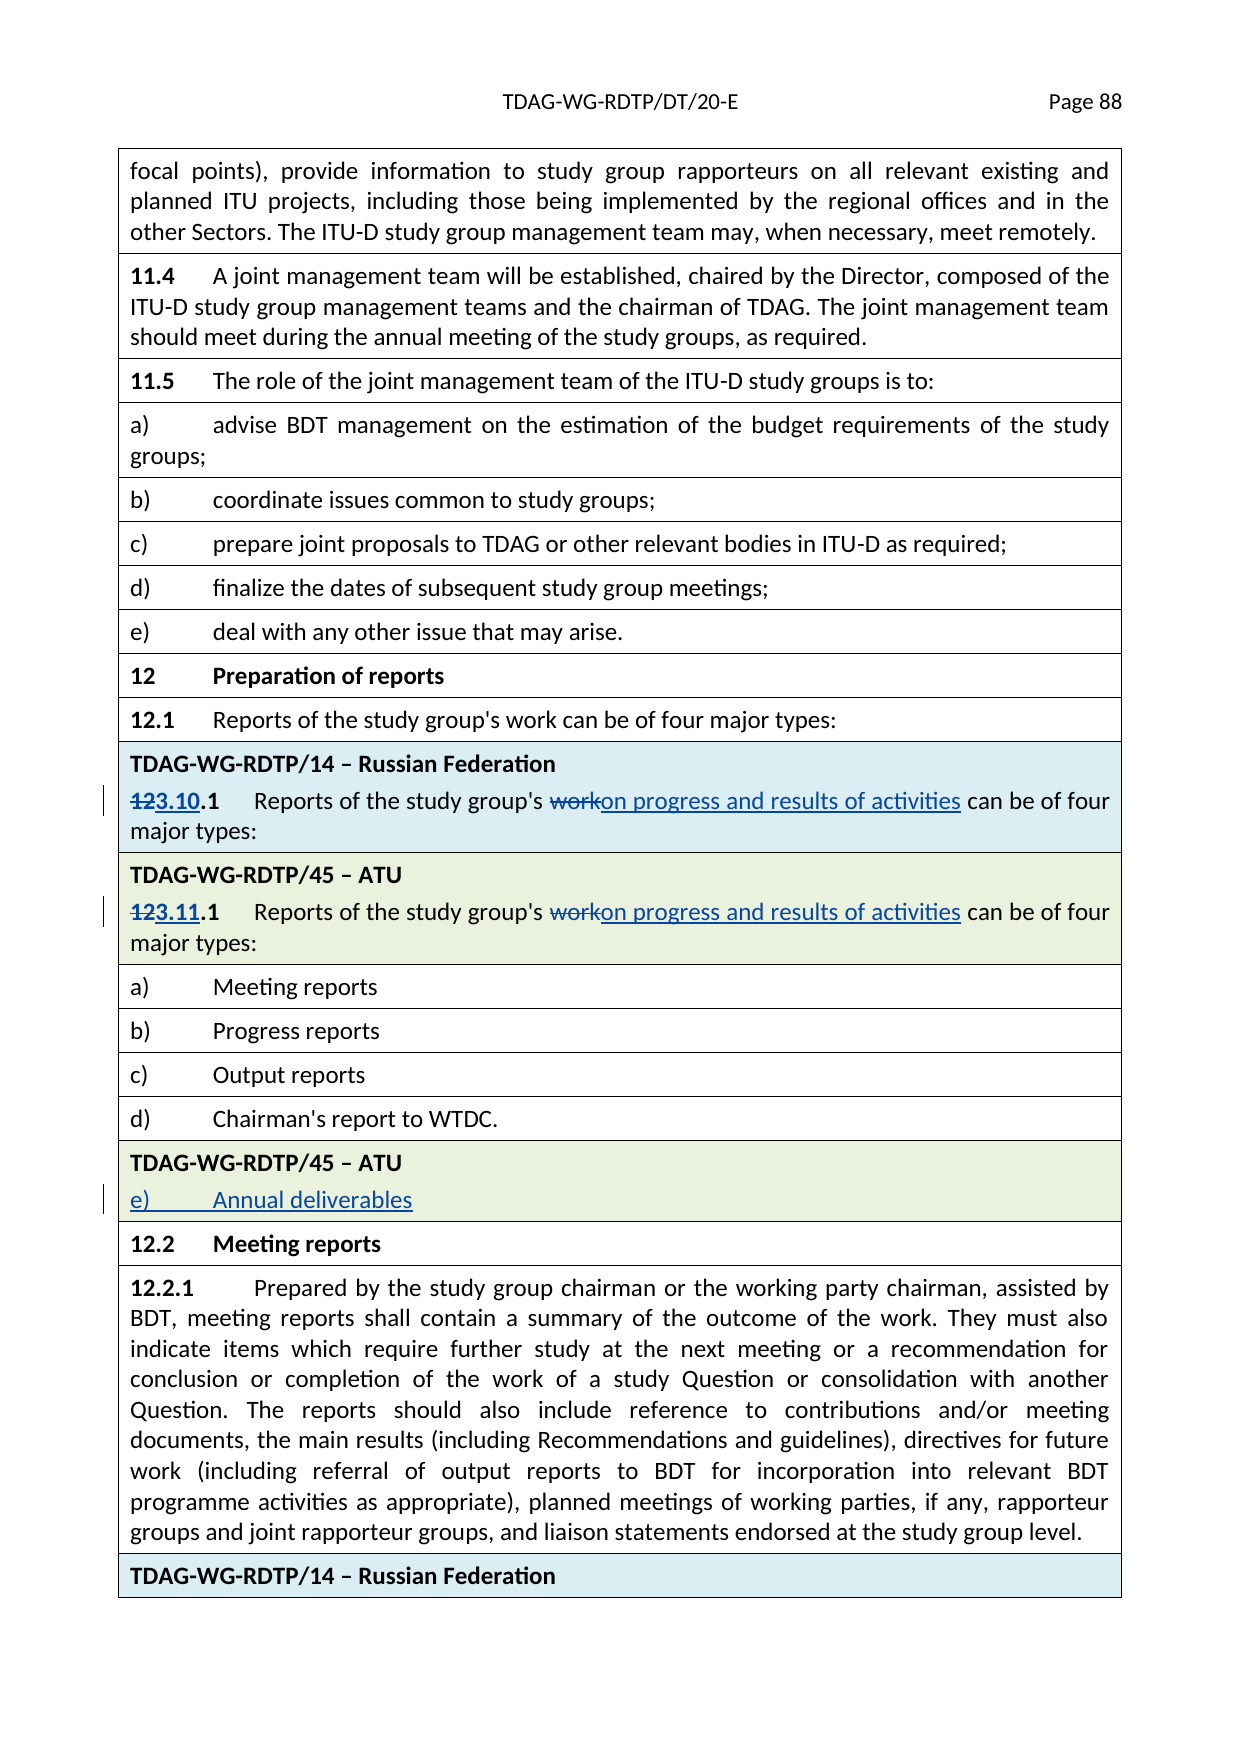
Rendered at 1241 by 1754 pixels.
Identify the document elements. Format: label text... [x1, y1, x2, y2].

table_cell TDAG-WG-RDTP/14 – Russian Federation .1 Reports of the study group's can be of four major types: [119, 742, 1121, 852]
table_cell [119, 1554, 1121, 1597]
table_cell 11.5 The role of the joint management team of the ITU-D study groups is to: [119, 359, 1121, 402]
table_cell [119, 149, 1121, 253]
table_cell c) Output reports [119, 1053, 1121, 1096]
table_cell d) finalize the dates of subsequent study group meetings; [119, 566, 1121, 609]
table_cell b) Progress reports [119, 1009, 1121, 1052]
table_cell 12.2 Meeting reports [119, 1222, 1121, 1265]
table_cell a) advise BDT management on the estimation of the budget requirements of the study groups; [119, 403, 1121, 477]
table_cell b) coordinate issues common to study groups; [119, 478, 1121, 521]
table_cell 12.1 Reports of the study group's work can be of four major types: [119, 698, 1121, 741]
table_cell 11.4 A joint management team will be established, chaired by the Director, composed of the ITU-D study group management teams and the chairman of TDAG. The joint management team should meet during the annual meeting of the study groups, as required. [119, 254, 1121, 358]
table_cell TDAG-WG-RDTP/45 – ATU .1 Reports of the study group's can be of four major types: [119, 853, 1121, 964]
table_cell a) Meeting reports [119, 965, 1121, 1008]
table_cell e) deal with any other issue that may arise. [119, 610, 1121, 653]
table_cell TDAG-WG-RDTP/45 – ATU [119, 1141, 1121, 1221]
table_cell 12 Preparation of reports [119, 654, 1121, 697]
table_cell d) Chairman's report to WTDC. [119, 1097, 1121, 1140]
table_cell 12.2.1 Prepared by the study group chairman or the working party chairman, assisted by BDT, meeting reports shall contain a summary of the outcome of the work. They must also indicate items which require further study at the next meeting or a recommendation for conclusion or completion of the work of a study Question or consolidation with another Question. The reports should also include reference to contributions and/or meeting documents, the main results (including Recommendations and guidelines), directives for future work (including referral of output reports to BDT for incorporation into relevant BDT programme activities as appropriate), planned meetings of working parties, if any, rapporteur groups and joint rapporteur groups, and liaison statements endorsed at the study group level. [119, 1266, 1121, 1553]
table_cell c) prepare joint proposals to TDAG or other relevant bodies in ITU-D as required; [119, 522, 1121, 565]
